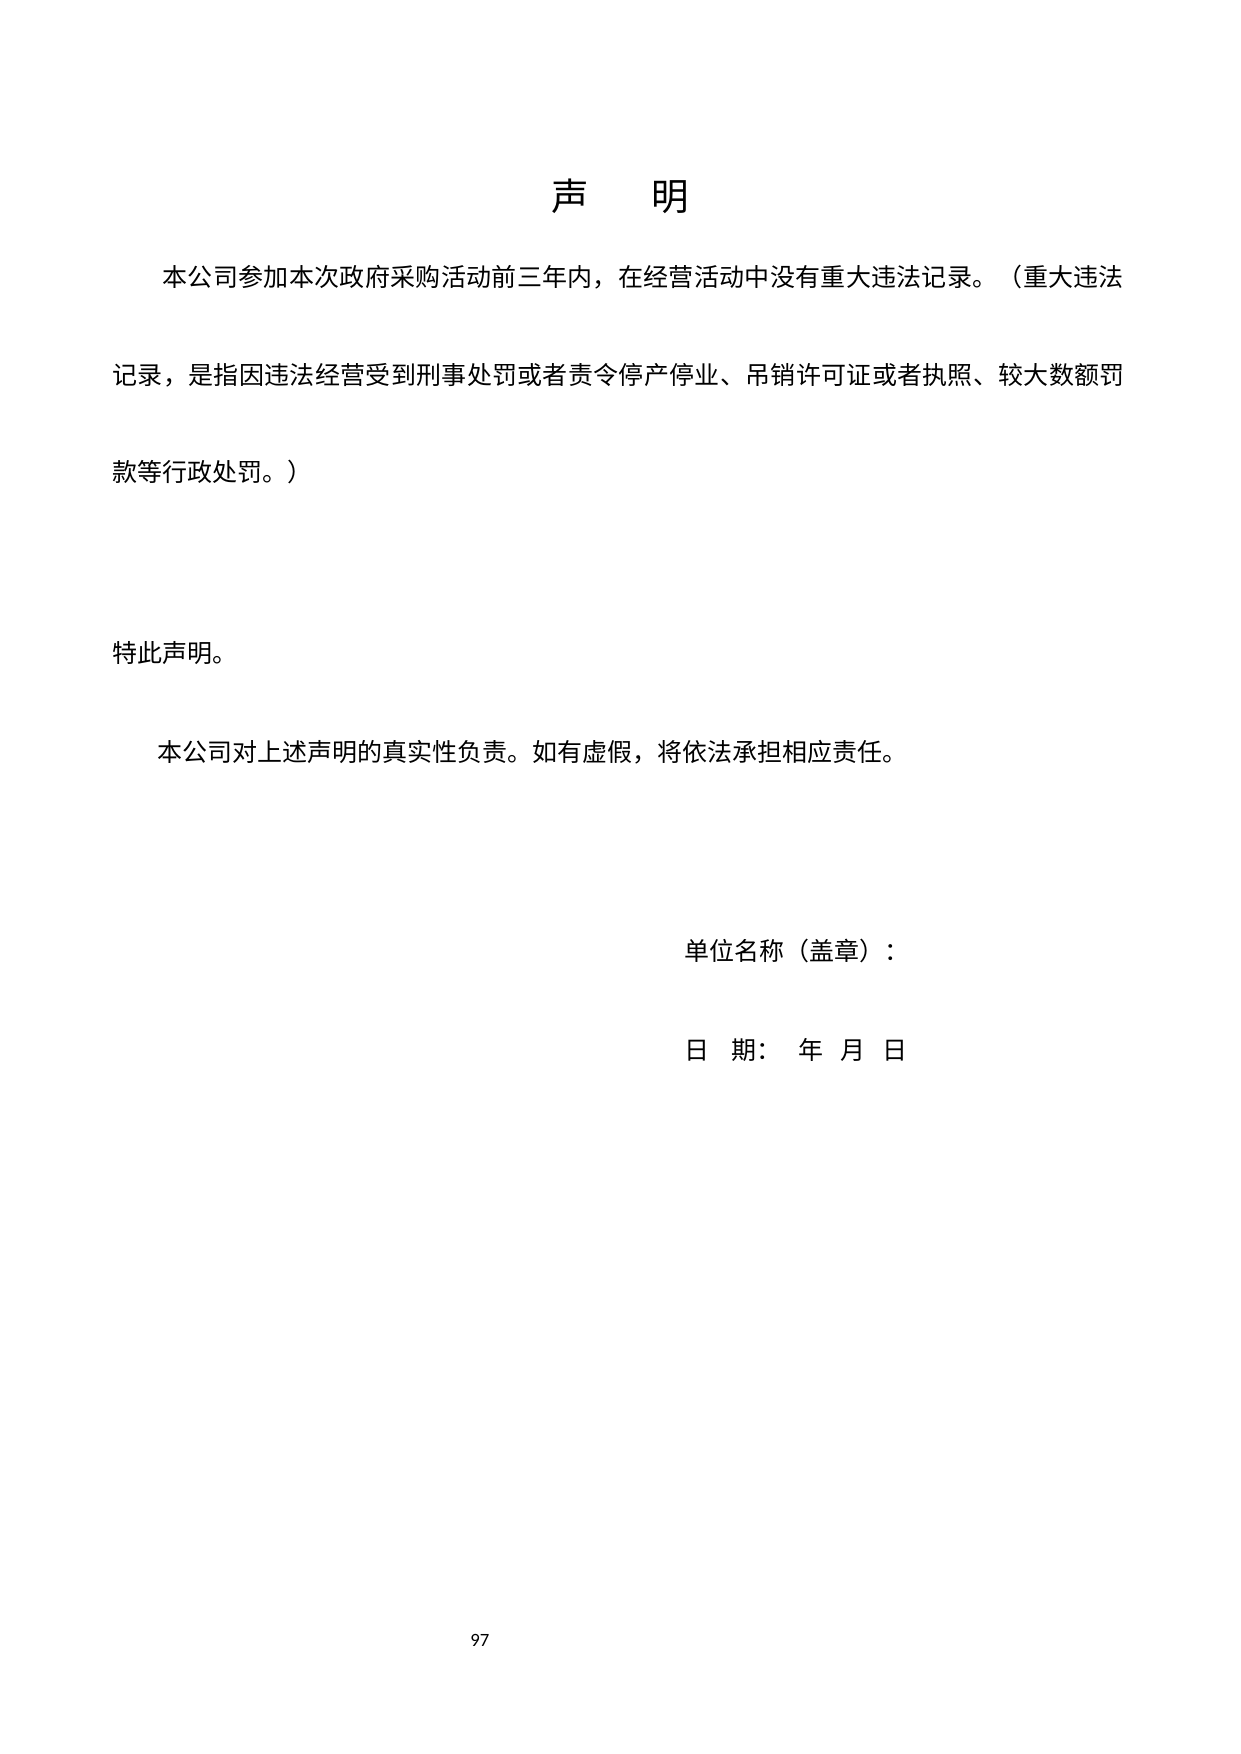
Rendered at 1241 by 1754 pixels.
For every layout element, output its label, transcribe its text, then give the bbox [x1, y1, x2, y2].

text 日 期： 年 月 日 [112, 1016, 1084, 1081]
text 单位名称（盖章）： [112, 917, 1084, 982]
text 特此声明。 [112, 619, 1128, 684]
text 声 明 [112, 162, 1128, 227]
text 本公司参加本次政府采购活动前三年内，在经营活动中没有重大违法记录。（重大违法记录，是指因违法经营受到刑事处罚或者责令停产停业、吊销许可证或者执照、较大数额罚款等行政处罚。） [112, 243, 1128, 503]
text 本公司对上述声明的真实性负责。如有虚假，将依法承担相应责任。 [112, 718, 1128, 783]
